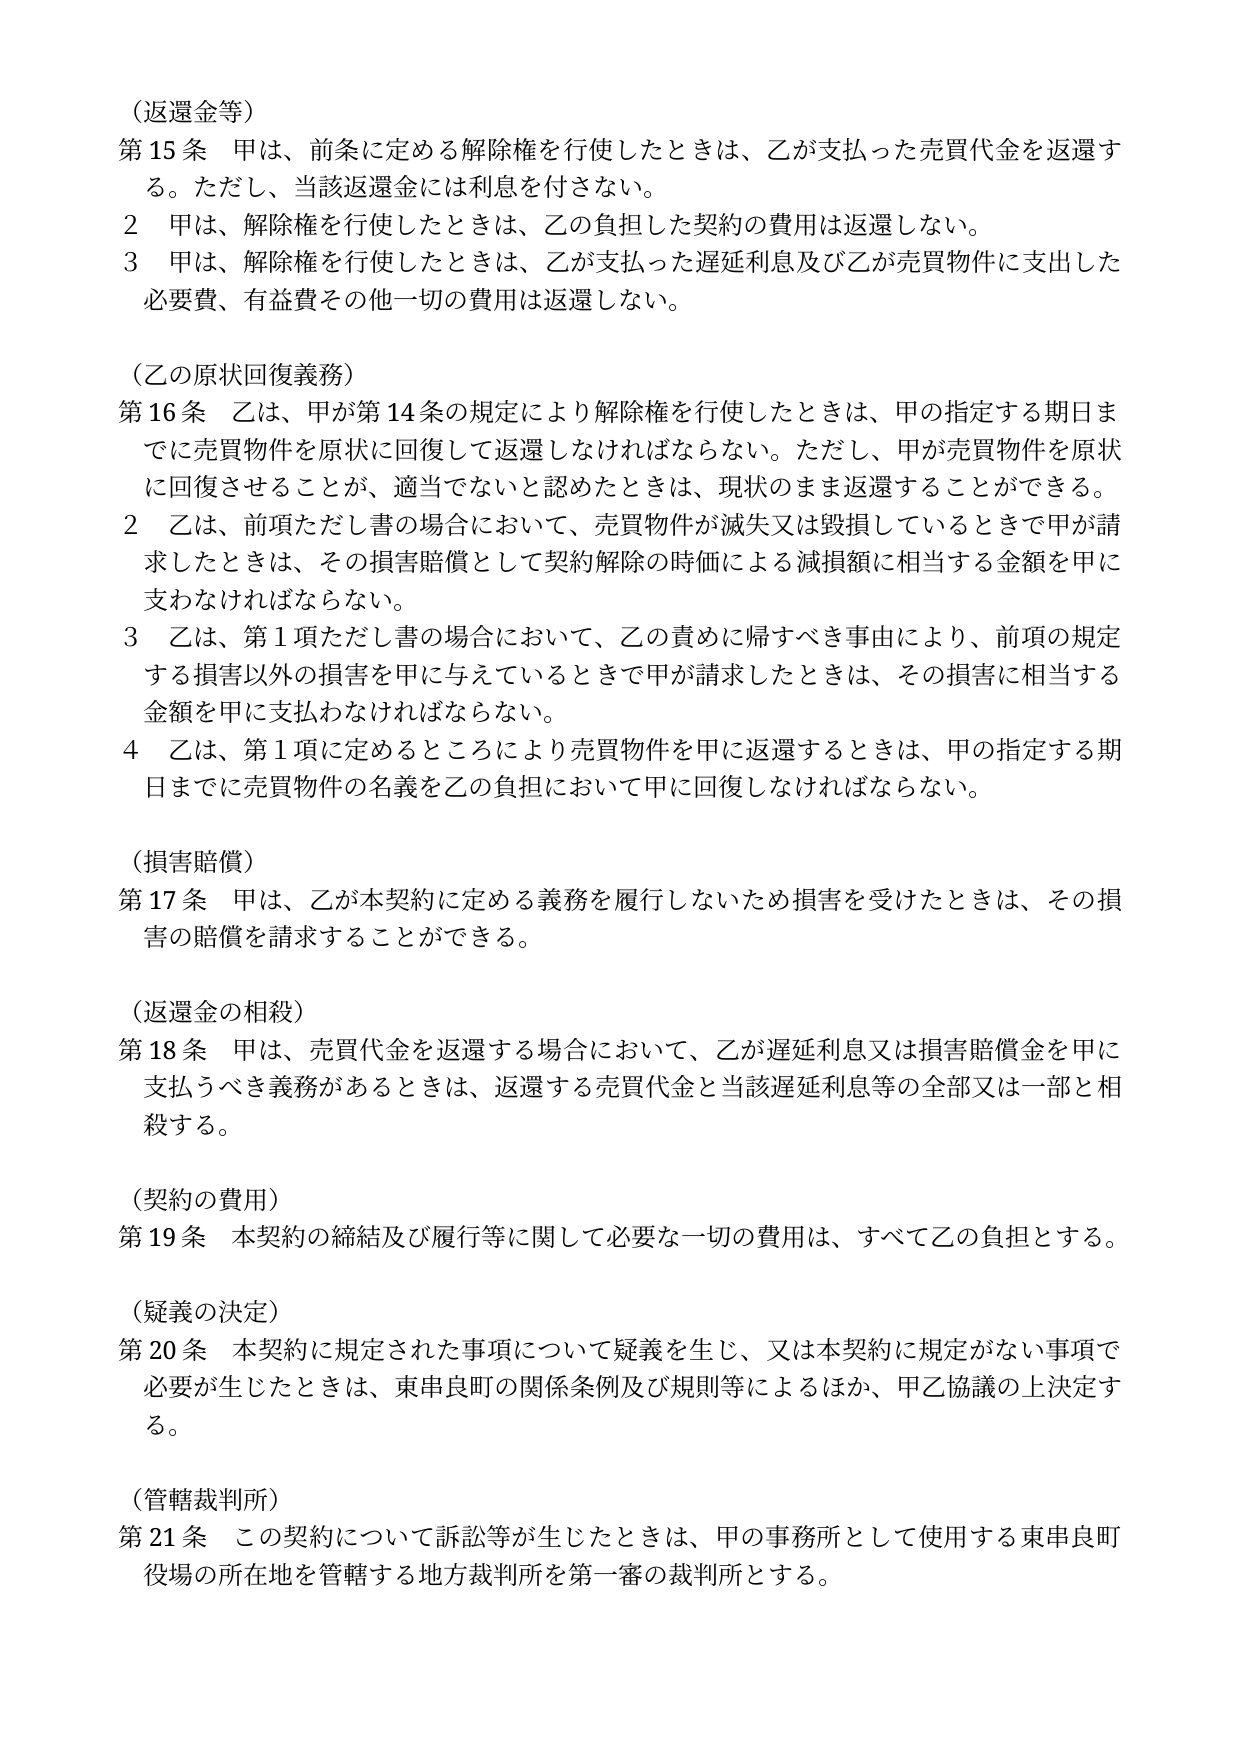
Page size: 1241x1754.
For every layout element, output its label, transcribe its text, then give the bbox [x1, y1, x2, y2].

text ２ 甲は、解除権を行使したときは、乙の負担した契約の費用は返還しない。 [118, 205, 1122, 242]
text ４ 乙は、第１項に定めるところにより売買物件を甲に返還するときは、甲の指定する期日までに売買物件の名義を乙の負担において甲に回復しなければならない。 [118, 730, 1122, 805]
text ３ 乙は、第１項ただし書の場合において、乙の責めに帰すべき事由により、前項の規定する損害以外の損害を甲に与えているときで甲が請求したときは、その損害に相当する金額を甲に支払わなければならない。 [118, 617, 1122, 730]
text 第16条 乙は、甲が第14条の規定により解除権を行使したときは、甲の指定する期日までに売買物件を原状に回復して返還しなければならない。ただし、甲が売買物件を原状に回復させることが、適当でないと認めたときは、現状のまま返還することができる。 [118, 392, 1122, 505]
text 第15条 甲は、前条に定める解除権を行使したときは、乙が支払った売買代金を返還する。ただし、当該返還金には利息を付さない。 [118, 130, 1122, 205]
text （損害賠償） [118, 842, 1122, 880]
text ３ 甲は、解除権を行使したときは、乙が支払った遅延利息及び乙が売買物件に支出した必要費、有益費その他一切の費用は返還しない。 [118, 242, 1122, 317]
text 第18条 甲は、売買代金を返還する場合において、乙が遅延利息又は損害賠償金を甲に支払うべき義務があるときは、返還する売買代金と当該遅延利息等の全部又は一部と相殺する。 [118, 1030, 1122, 1142]
text （乙の原状回復義務） [118, 355, 1122, 392]
text 第17条 甲は、乙が本契約に定める義務を履行しないため損害を受けたときは、その損害の賠償を請求することができる。 [118, 880, 1122, 955]
text 第21条 この契約について訴訟等が生じたときは、甲の事務所として使用する東串良町役場の所在地を管轄する地方裁判所を第一審の裁判所とする。 [118, 1517, 1122, 1592]
text 第19条 本契約の締結及び履行等に関して必要な一切の費用は、すべて乙の負担とする。 [118, 1217, 1122, 1255]
text （疑義の決定） [118, 1292, 1122, 1330]
text ２ 乙は、前項ただし書の場合において、売買物件が滅失又は毀損しているときで甲が請求したときは、その損害賠償として契約解除の時価による減損額に相当する金額を甲に支わなければならない。 [118, 505, 1122, 617]
text （返還金等） [118, 92, 1122, 130]
text （契約の費用） [118, 1180, 1122, 1217]
text （返還金の相殺） [118, 992, 1122, 1030]
text （管轄裁判所） [118, 1480, 1122, 1517]
text 第20条 本契約に規定された事項について疑義を生じ、又は本契約に規定がない事項で必要が生じたときは、東串良町の関係条例及び規則等によるほか、甲乙協議の上決定する。 [118, 1330, 1122, 1442]
